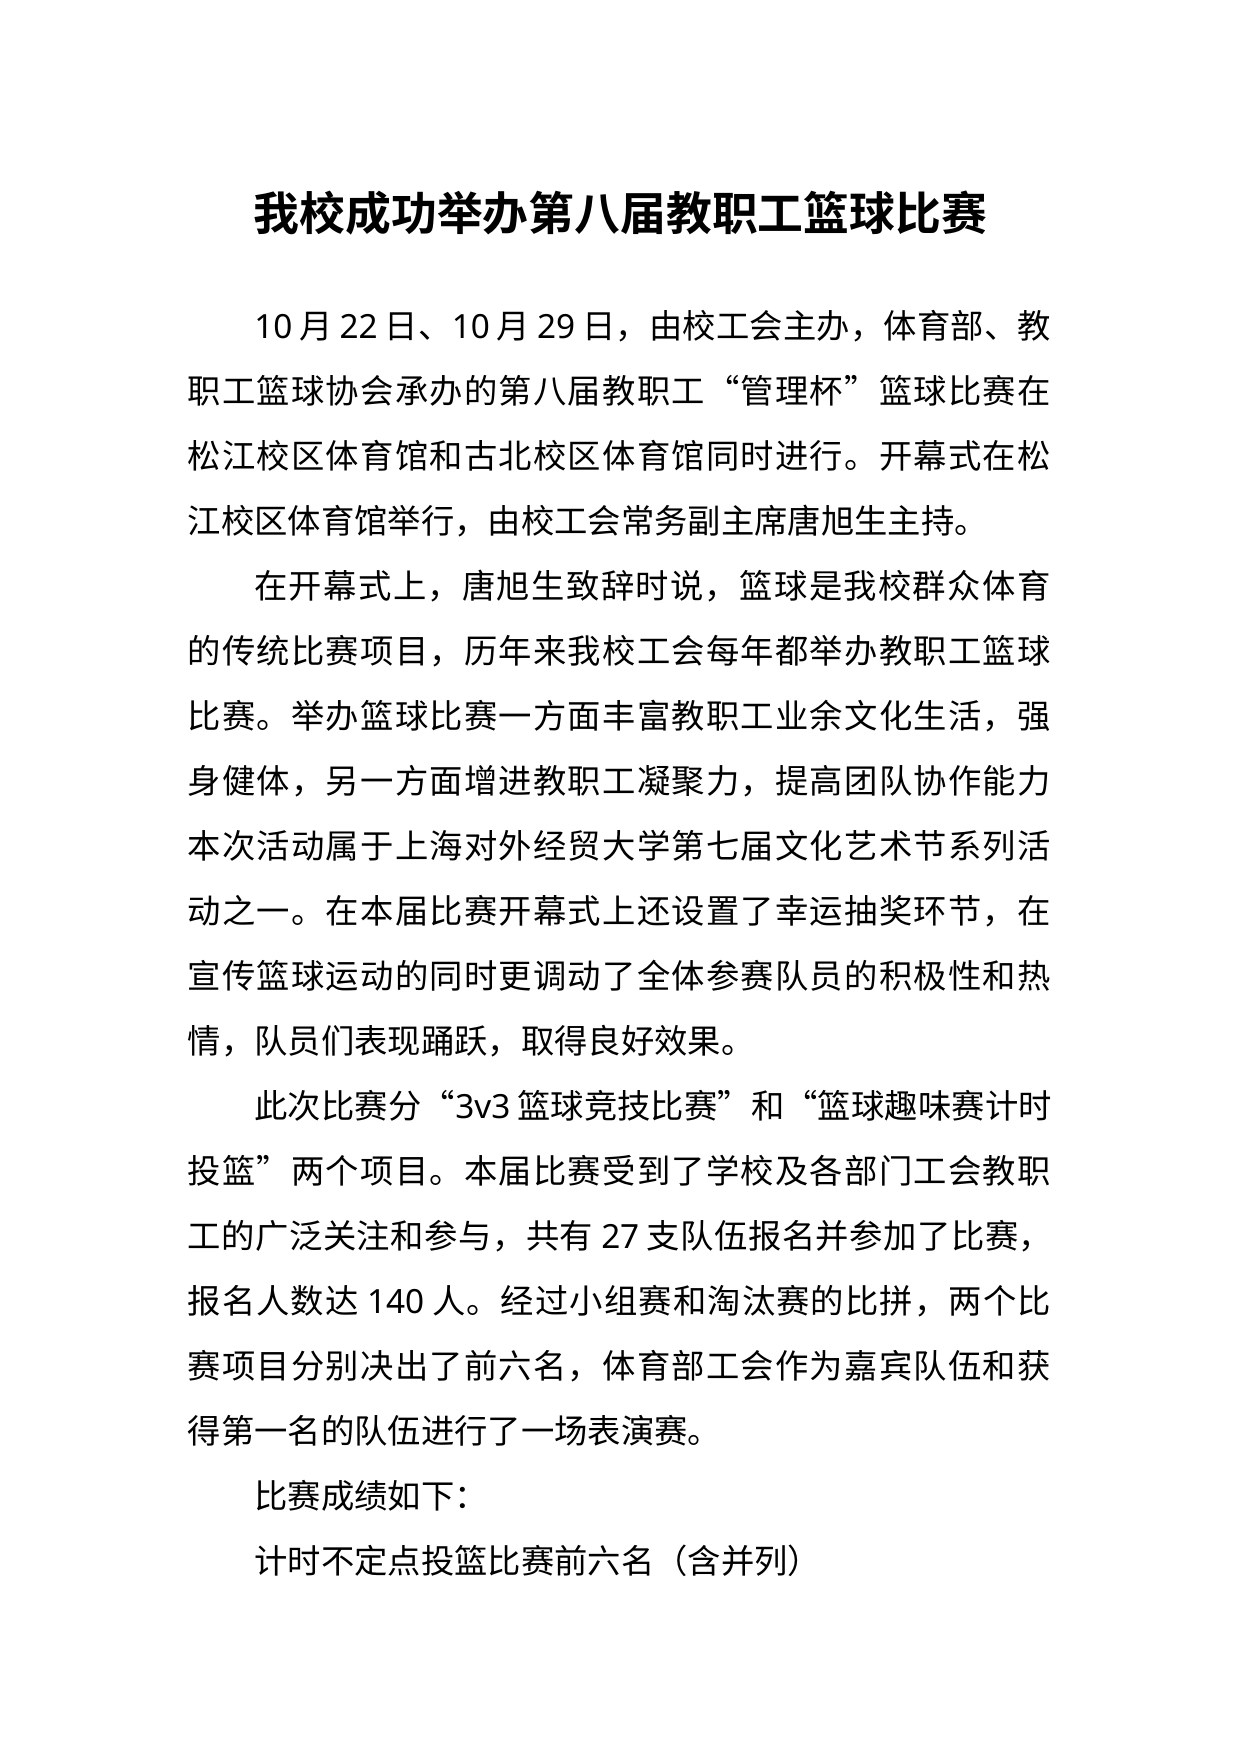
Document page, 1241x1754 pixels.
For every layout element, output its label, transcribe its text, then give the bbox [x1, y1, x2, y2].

text 我校成功举办第八届教职工篮球比赛 [187, 162, 1053, 259]
text 10月22日、10月29日，由校工会主办，体育部、教职工篮球协会承办的第八届教职工“管理杯”篮球比赛在松江校区体育馆和古北校区体育馆同时进行。开幕式在松江校区体育馆举行，由校工会常务副主席唐旭生主持。 [187, 292, 1053, 552]
text 比赛成绩如下： [187, 1462, 1053, 1527]
text 在开幕式上，唐旭生致辞时说，篮球是我校群众体育的传统比赛项目，历年来我校工会每年都举办教职工篮球比赛。举办篮球比赛一方面丰富教职工业余文化生活，强身健体，另一方面增进教职工凝聚力，提高团队协作能力，本次活动属于上海对外经贸大学第七届文化艺术节系列活动之一。在本届比赛开幕式上还设置了幸运抽奖环节，在宣传篮球运动的同时更调动了全体参赛队员的积极性和热情，队员们表现踊跃，取得良好效果。 [187, 552, 1053, 1072]
text 此次比赛分“3v3篮球竞技比赛”和“篮球趣味赛计时投篮”两个项目。本届比赛受到了学校及各部门工会教职工的广泛关注和参与，共有27支队伍报名并参加了比赛，报名人数达140人。经过小组赛和淘汰赛的比拼，两个比赛项目分别决出了前六名，体育部工会作为嘉宾队伍和获得第一名的队伍进行了一场表演赛。 [187, 1072, 1053, 1462]
text 计时不定点投篮比赛前六名（含并列） [187, 1527, 1053, 1592]
